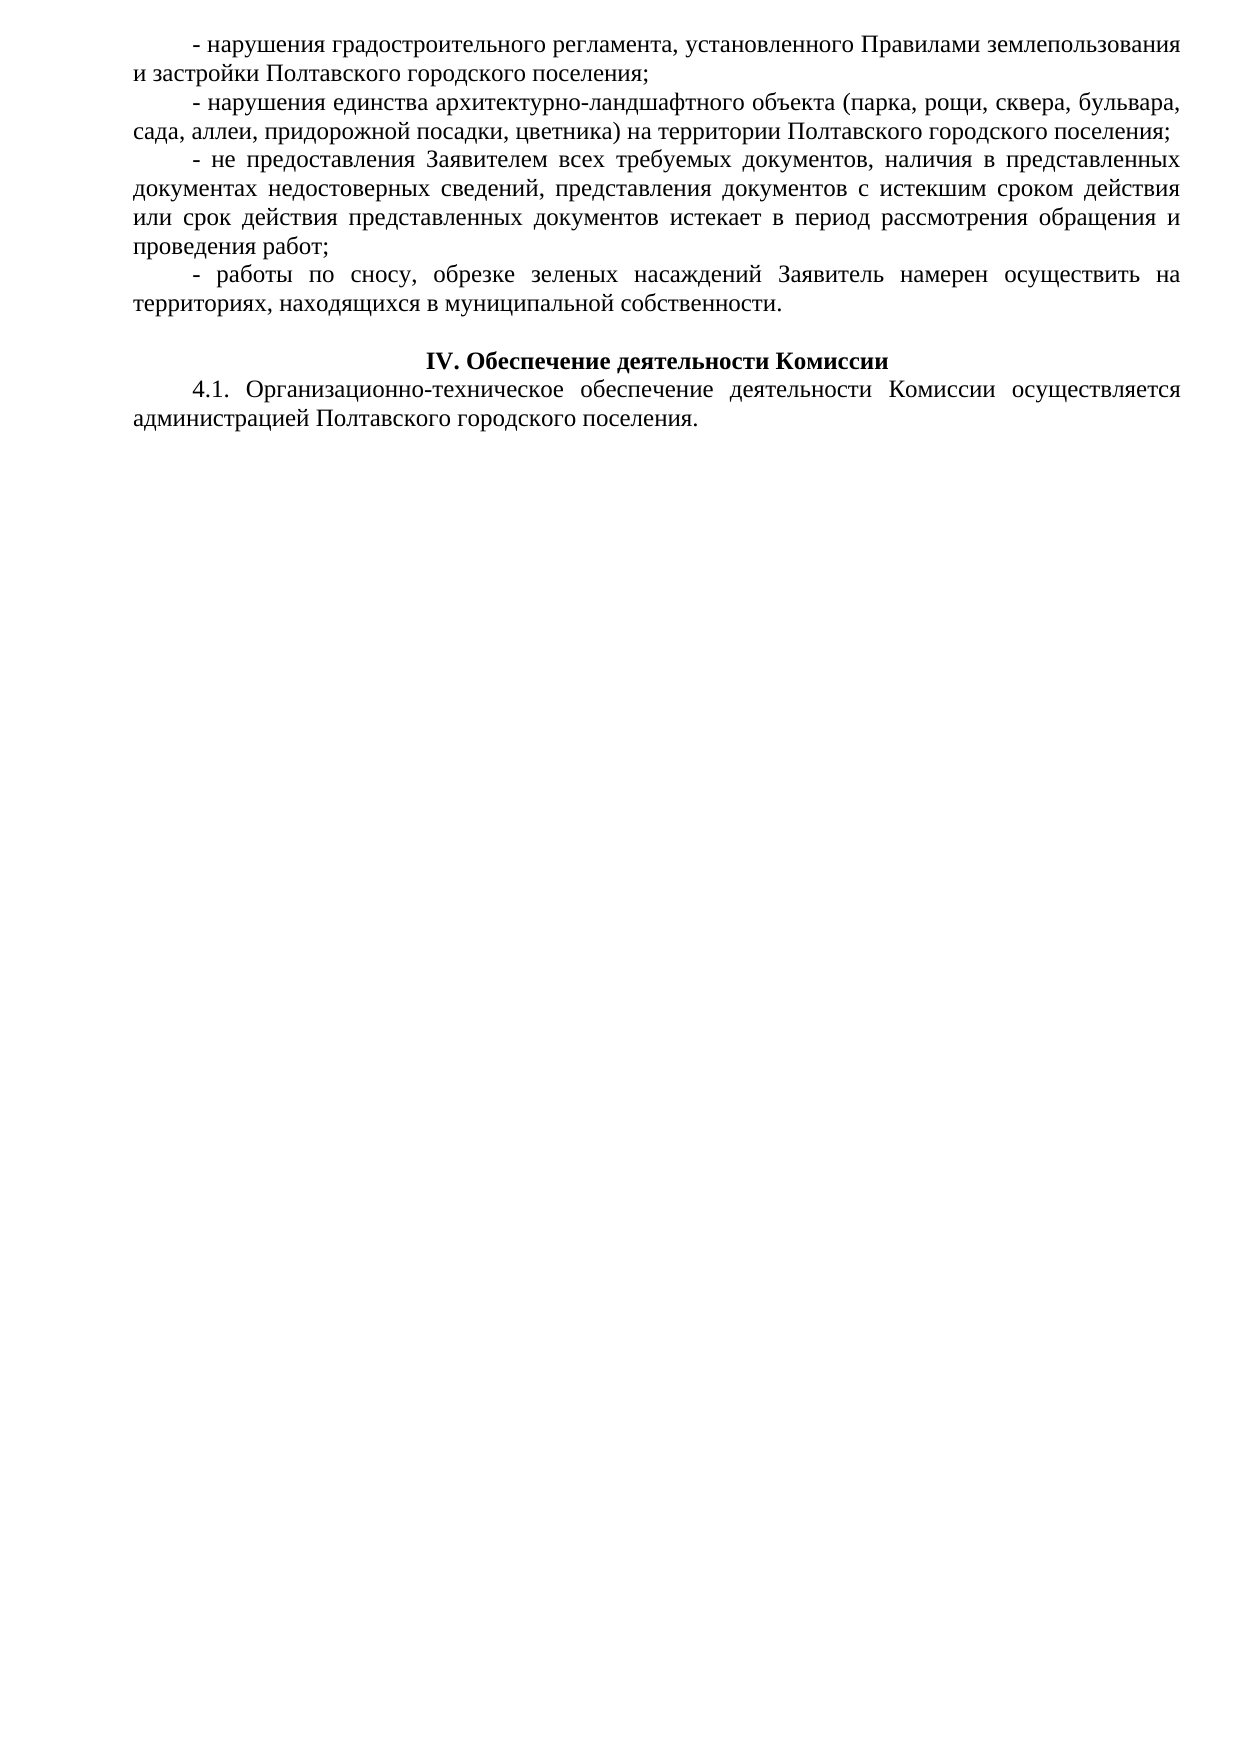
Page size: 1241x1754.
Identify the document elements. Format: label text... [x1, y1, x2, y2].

text - не предоставления Заявителем всех требуемых документов, наличия в представленных документах недостоверных сведений, представления документов с истекшим сроком действия или срок действия представленных документов истекает в период рассмотрения обращения и проведения работ; [133, 144, 1181, 259]
text - работы по сносу, обрезке зеленых насаждений Заявитель намерен осуществить на территориях, находящихся в муниципальной собственности. [133, 259, 1181, 317]
text IV. Обеспечение деятельности Комиссии [133, 317, 1181, 374]
text 4.1. Организационно-техническое обеспечение деятельности Комиссии осуществляется администрацией Полтавского городского поселения. [133, 374, 1181, 432]
text - нарушения единства архитектурно-ландшафтного объекта (парка, рощи, сквера, бульвара, сада, аллеи, придорожной посадки, цветника) на территории Полтавского городского поселения; [133, 87, 1181, 144]
text - нарушения градостроительного регламента, установленного Правилами землепользования и застройки Полтавского городского поселения; [133, 29, 1181, 87]
